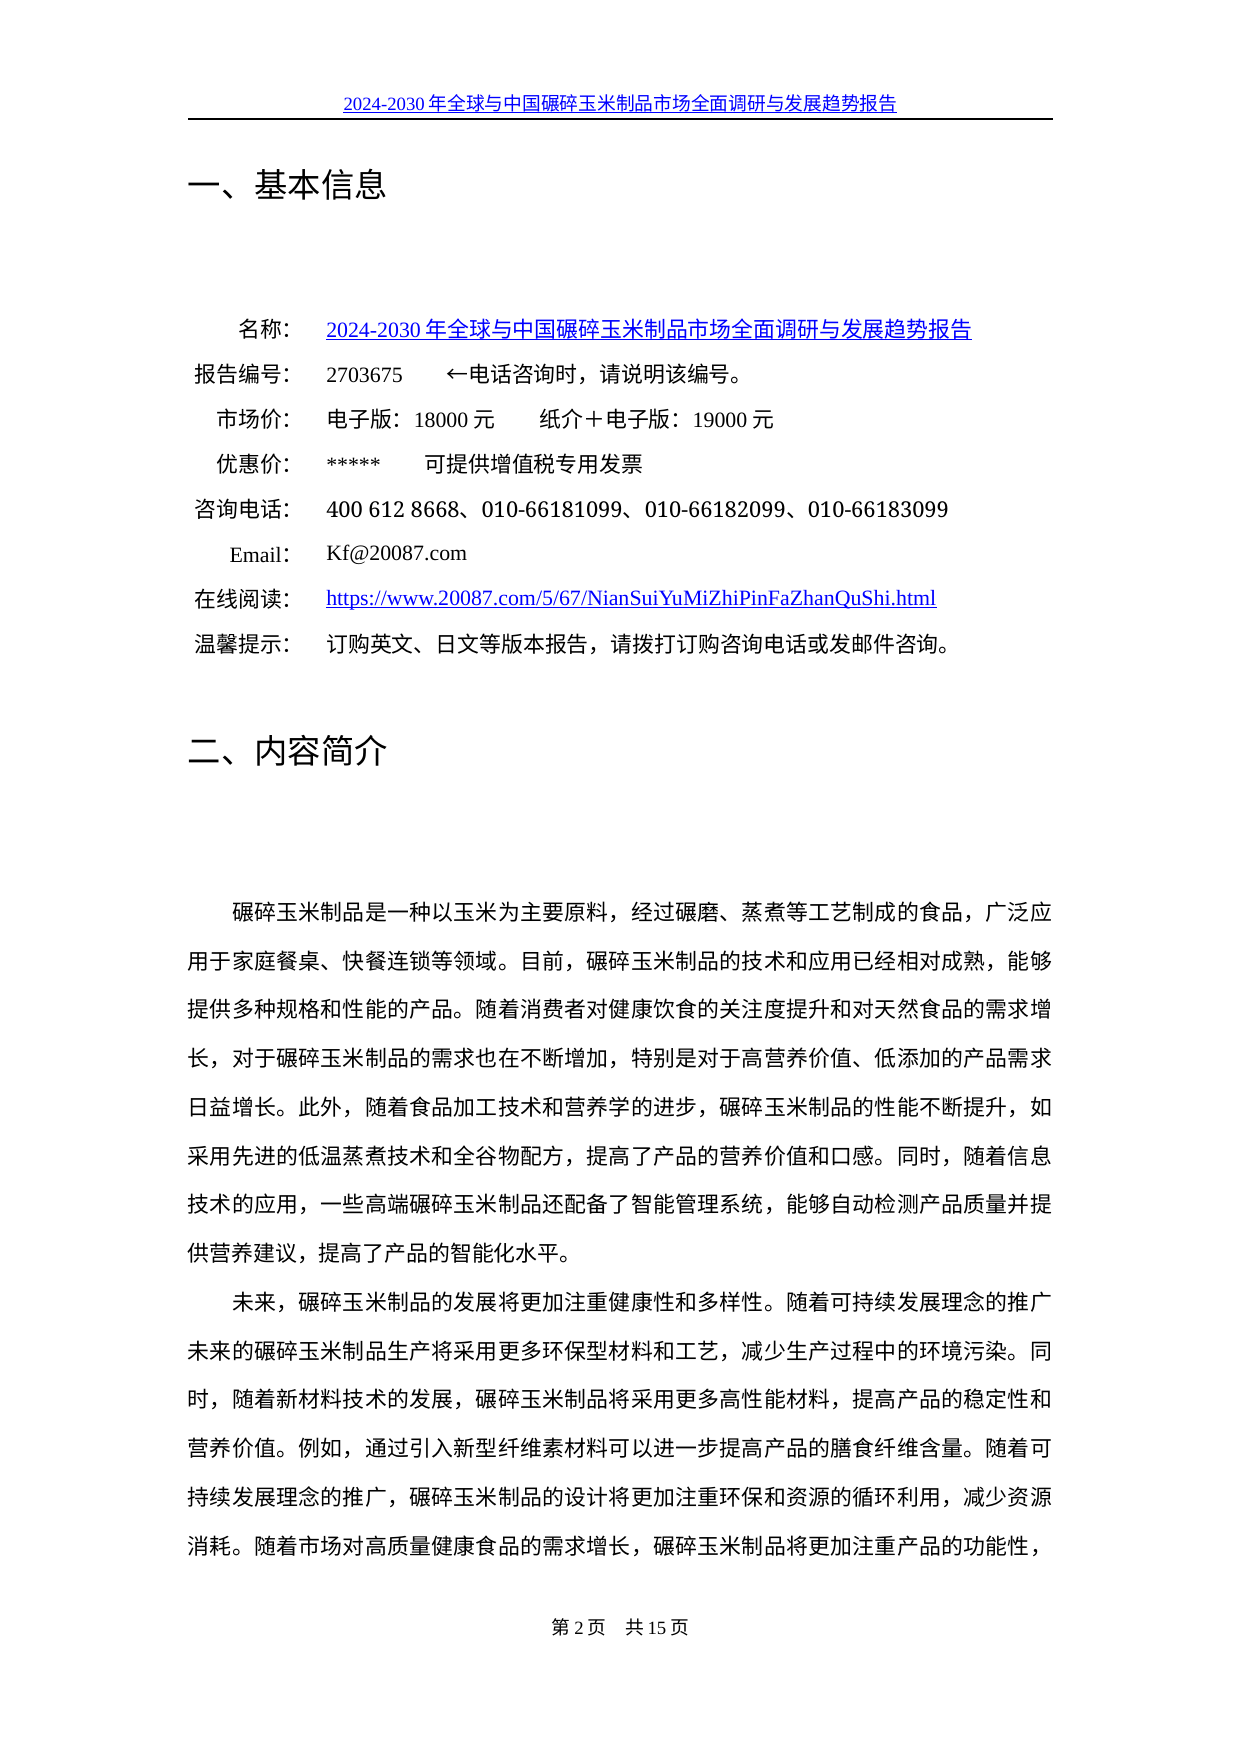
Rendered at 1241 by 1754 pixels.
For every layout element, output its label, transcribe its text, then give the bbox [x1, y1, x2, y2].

table_cell 报告编号： [167, 357, 315, 402]
table_cell 400 612 8668、010-66181099、010-66182099、010-66183099 [315, 492, 1073, 537]
table_cell Email： [167, 537, 315, 582]
table_header 名称： [167, 312, 315, 357]
table_cell 电子版：18000 元 纸介＋电子版：19000 元 [315, 402, 1073, 447]
table_cell 咨询电话： [167, 492, 315, 537]
title 二、内容简介 [187, 717, 1053, 782]
table_header 2024-2030年全球与中国碾碎玉米制品市场全面调研与发展趋势报告 [315, 312, 1073, 357]
title 一、基本信息 [187, 150, 1053, 215]
table_cell ***** 可提供增值税专用发票 [315, 447, 1073, 492]
table_cell Kf@20087.com [315, 537, 1073, 582]
table_cell 温馨提示： [167, 627, 315, 672]
table_cell 优惠价： [167, 447, 315, 492]
table_cell 订购英文、日文等版本报告，请拨打订购咨询电话或发邮件咨询。 [315, 627, 1073, 672]
table_cell [315, 582, 1073, 627]
table_cell 在线阅读： [167, 582, 315, 627]
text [187, 894, 1053, 1561]
table_cell 2703675 ←电话咨询时，请说明该编号。 [315, 357, 1073, 402]
table_cell 市场价： [167, 402, 315, 447]
